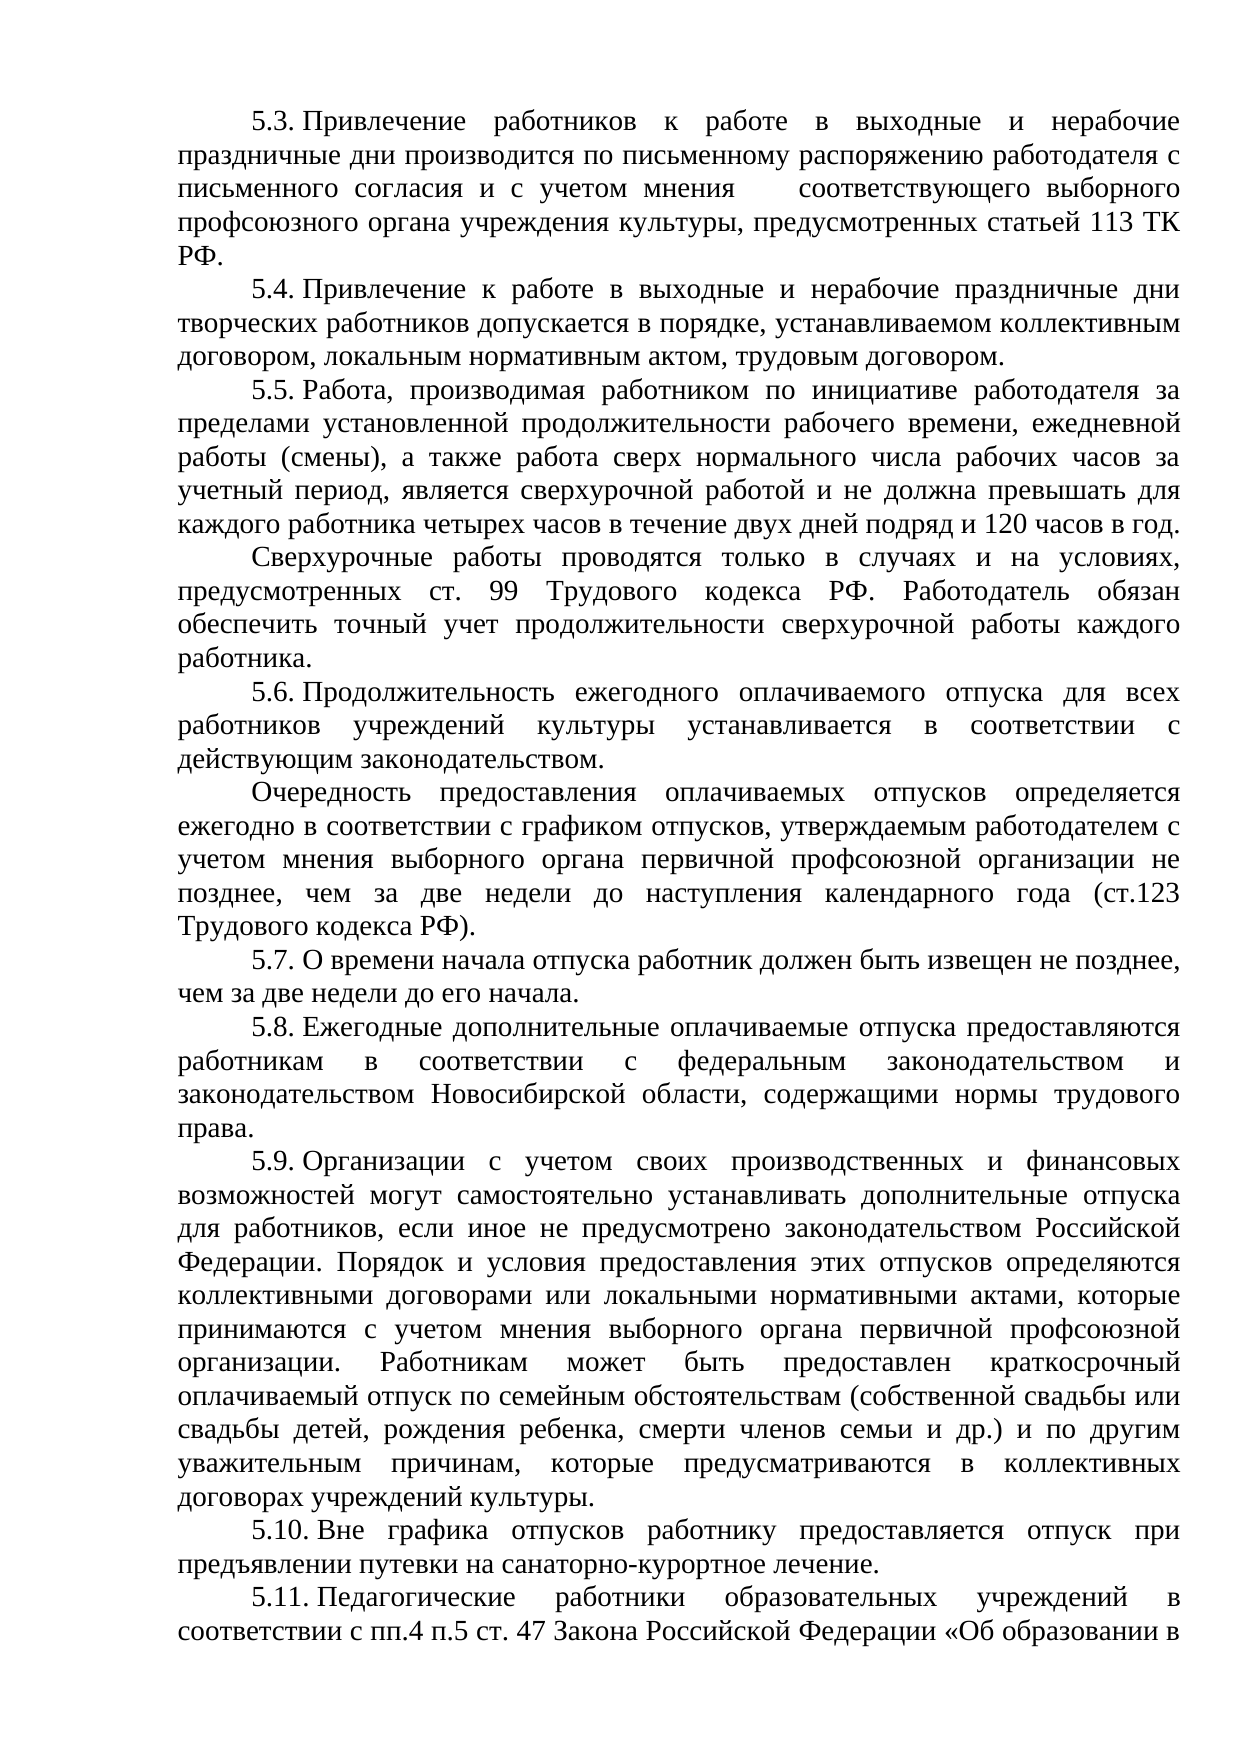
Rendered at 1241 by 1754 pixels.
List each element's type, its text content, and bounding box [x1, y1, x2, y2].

text Очередность предоставления оплачиваемых отпусков определяется ежегодно в соответствии с графиком отпусков, утверждаемым работодателем с учетом мнения выборного органа первичной профсоюзной организации не позднее, чем за две недели до наступления календарного года (ст.123 Трудового кодекса РФ). [177, 774, 1181, 942]
text 5.5. Работа, производимая работником по инициативе работодателя за пределами установленной продолжительности рабочего времени, ежедневной работы (смены), а также работа сверх нормального числа рабочих часов за учетный период, является сверхурочной работой и не должна превышать для каждого работника четырех часов в течение двух дней подряд и 120 часов в год. [177, 372, 1181, 539]
text 5.10. Вне графика отпусков работнику предоставляется отпуск при предъявлении путевки на санаторно-курортное лечение. [177, 1512, 1181, 1579]
text Сверхурочные работы проводятся только в случаях и на условиях, предусмотренных ст. 99 Трудового кодекса РФ. Работодатель обязан обеспечить точный учет продолжительности сверхурочной работы каждого работника. [177, 539, 1181, 674]
text 5.9. Организации с учетом своих производственных и финансовых возможностей могут самостоятельно устанавливать дополнительные отпуска для работников, если иное не предусмотрено законодательством Российской Федерации. Порядок и условия предоставления этих отпусков определяются коллективными договорами или локальными нормативными актами, которые принимаются с учетом мнения выборного органа первичной профсоюзной организации. Работникам может быть предоставлен краткосрочный оплачиваемый отпуск по семейным обстоятельствам (собственной свадьбы или свадьбы детей, рождения ребенка, смерти членов семьи и др.) и по другим уважительным причинам, которые предусматриваются в коллективных договорах учреждений культуры. [177, 1143, 1181, 1512]
text 5.7. О времени начала отпуска работник должен быть извещен не позднее, чем за две недели до его начала. [177, 942, 1181, 1009]
text 5.8. Ежегодные дополнительные оплачиваемые отпуска предоставляются работникам в соответствии с федеральным законодательством и законодательством Новосибирской области, содержащими нормы трудового права. [177, 1009, 1181, 1143]
text 5.4. Привлечение к работе в выходные и нерабочие праздничные дни творческих работников допускается в порядке, устанавливаемом коллективным договором, локальным нормативным актом, трудовым договором. [177, 271, 1181, 372]
text 5.3. Привлечение работников к работе в выходные и нерабочие праздничные дни производится по письменному распоряжению работодателя с письменного согласия и с учетом мнения соответствующего выборного профсоюзного органа учреждения культуры, предусмотренных статьей 113 ТК РФ. [177, 103, 1181, 271]
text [177, 1579, 1181, 1646]
text 5.6. Продолжительность ежегодного оплачиваемого отпуска для всех работников учреждений культуры устанавливается в соответствии с действующим законодательством. [177, 674, 1181, 774]
